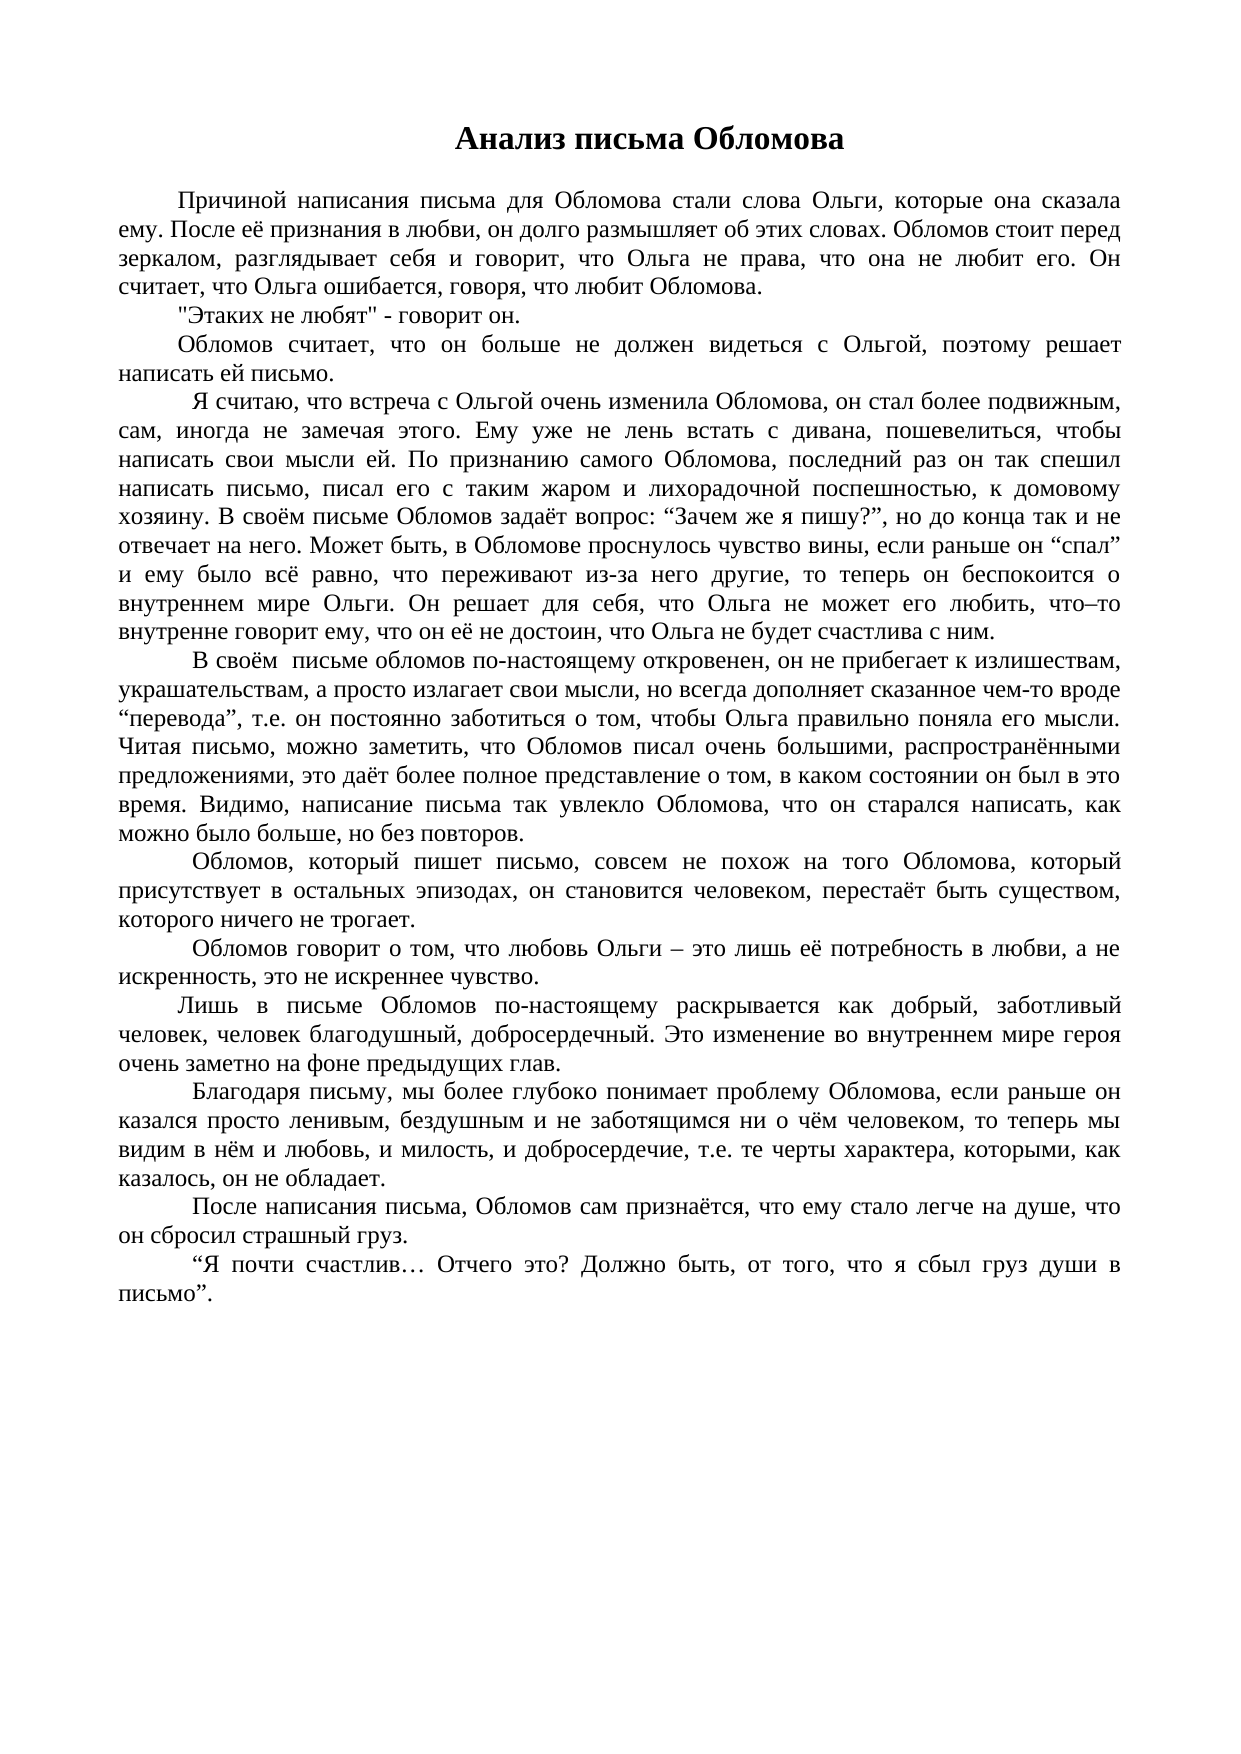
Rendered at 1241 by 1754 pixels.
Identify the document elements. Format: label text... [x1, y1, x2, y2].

text В своём письме обломов по-настоящему откровенен, он не прибегает к излишествам, украшательствам, а просто излагает свои мысли, но всегда дополняет сказанное чем-то вроде “перевода”, т.е. он постоянно заботиться о том, чтобы Ольга правильно поняла его мысли. Читая письмо, можно заметить, что Обломов писал очень большими, распространёнными предложениями, это даёт более полное представление о том, в каком состоянии он был в это время. Видимо, написание письма так увлекло Обломова, что он старался написать, как можно было больше, но без повторов. [118, 645, 1122, 846]
text Анализ письма Обломова [118, 118, 1122, 156]
text “Я почти счастлив… Отчего это? Должно быть, от того, что я сбыл груз души в письмо”. [118, 1249, 1122, 1306]
text Обломов, который пишет письмо, совсем не похож на того Обломова, который присутствует в остальных эпизодах, он становится человеком, перестаёт быть существом, которого ничего не трогает. [118, 846, 1122, 933]
text "Этаких не любят" - говорит он. [118, 300, 1122, 329]
text Лишь в письме Обломов по-настоящему раскрывается как добрый, заботливый человек, человек благодушный, добросердечный. Это изменение во внутреннем мире героя очень заметно на фоне предыдущих глав. [118, 990, 1122, 1076]
text Обломов говорит о том, что любовь Ольги – это лишь её потребность в любви, а не искренность, это не искреннее чувство. [118, 933, 1122, 990]
text Обломов считает, что он больше не должен видеться с Ольгой, поэтому решает написать ей письмо. [118, 329, 1122, 386]
text Я считаю, что встреча с Ольгой очень изменила Обломова, он стал более подвижным, сам, иногда не замечая этого. Ему уже не лень встать с дивана, пошевелиться, чтобы написать свои мысли ей. По признанию самого Обломова, последний раз он так спешил написать письмо, писал его с таким жаром и лихорадочной поспешностью, к домовому хозяину. В своём письме Обломов задаёт вопрос: “Зачем же я пишу?”, но до конца так и не отвечает на него. Может быть, в Обломове проснулось чувство вины, если раньше он “спал” и ему было всё равно, что переживают из-за него другие, то теперь он беспокоится о внутреннем мире Ольги. Он решает для себя, что Ольга не может его любить, что–то внутренне говорит ему, что он её не достоин, что Ольга не будет счастлива с ним. [118, 386, 1122, 645]
text После написания письма, Обломов сам признаётся, что ему стало легче на душе, что он сбросил страшный груз. [118, 1191, 1122, 1249]
text Причиной написания письма для Обломова стали слова Ольги, которые она сказала ему. После её признания в любви, он долго размышляет об этих словах. Обломов стоит перед зеркалом, разглядывает себя и говорит, что Ольга не права, что она не любит его. Он считает, что Ольга ошибается, говоря, что любит Обломова. [118, 185, 1122, 300]
text Благодаря письму, мы более глубоко понимает проблему Обломова, если раньше он казался просто ленивым, бездушным и не заботящимся ни о чём человеком, то теперь мы видим в нём и любовь, и милость, и добросердечие, т.е. те черты характера, которыми, как казалось, он не обладает. [118, 1076, 1122, 1191]
